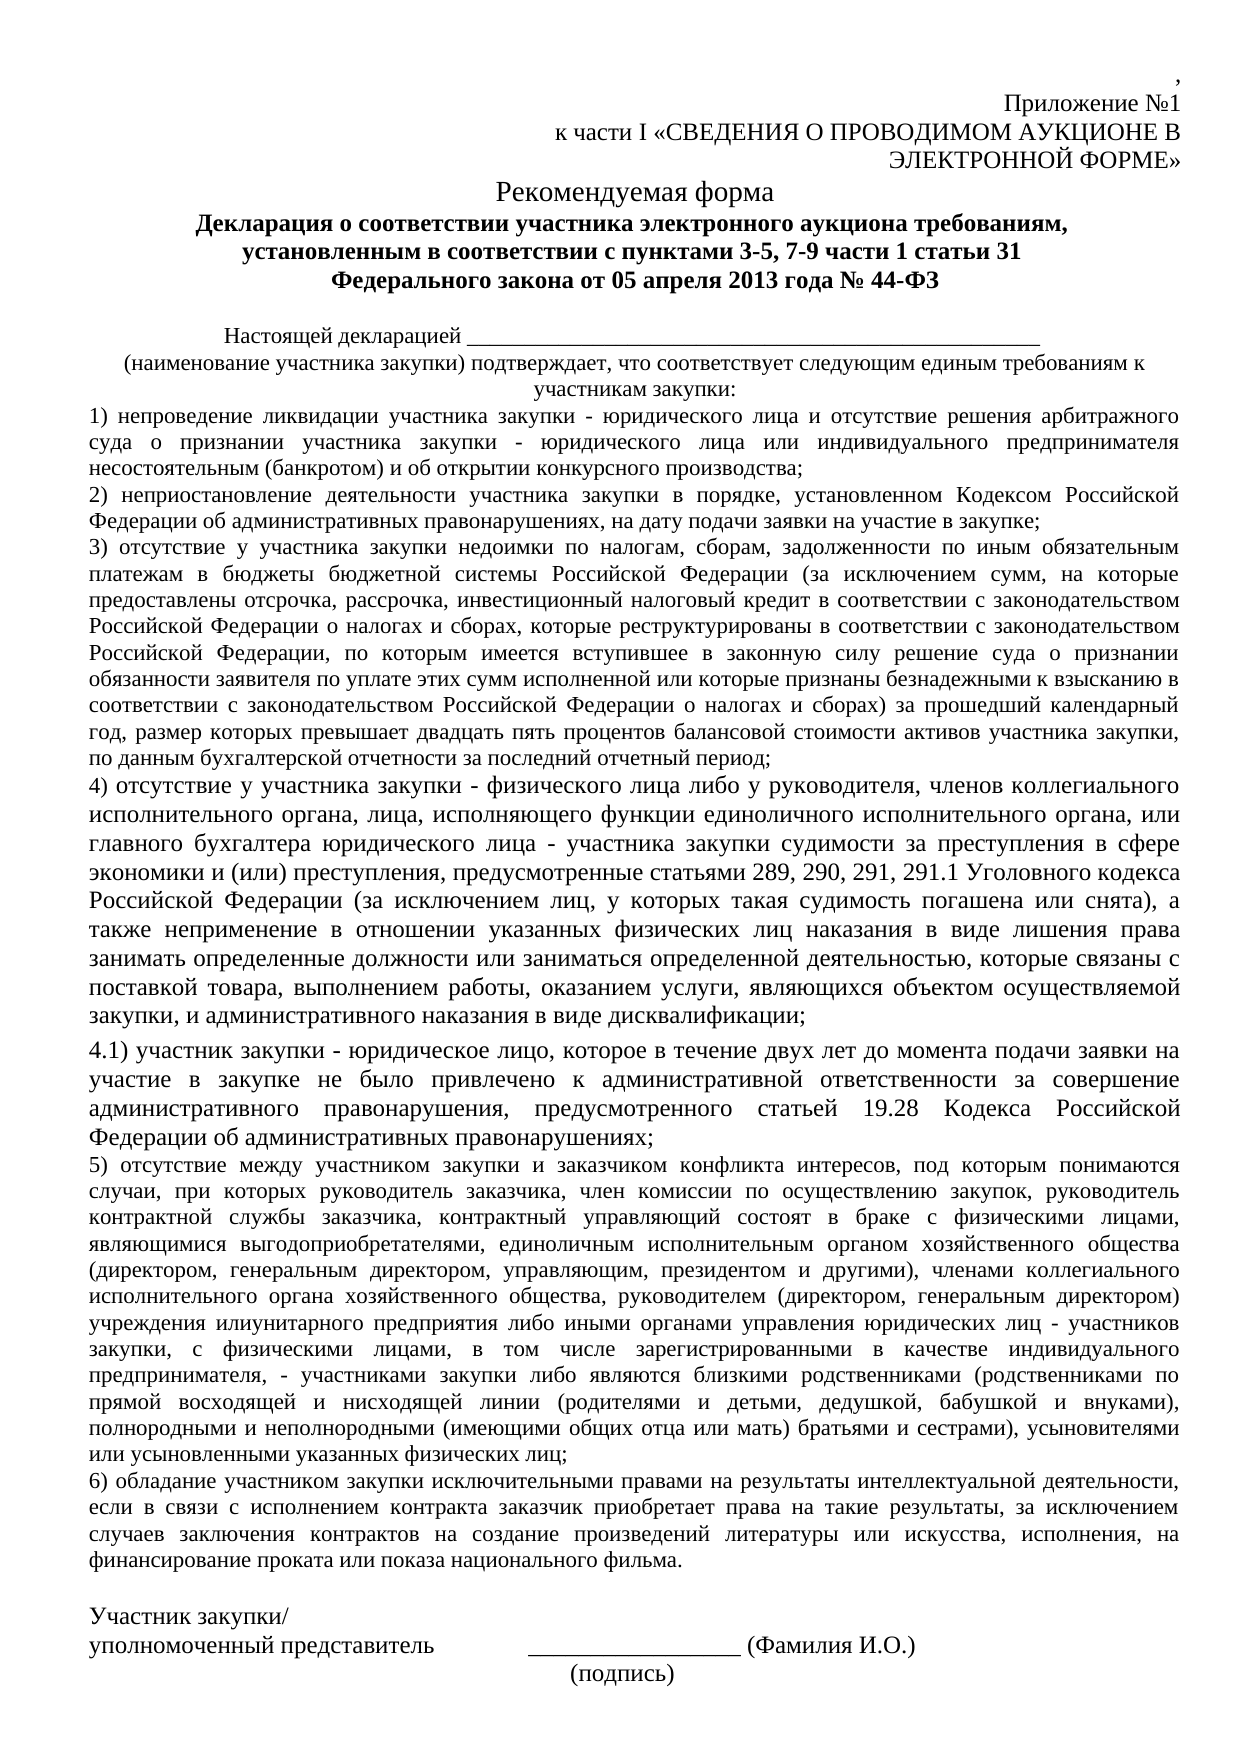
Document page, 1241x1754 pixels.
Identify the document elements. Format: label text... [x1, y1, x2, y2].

text 3) отсутствие у участника закупки недоимки по налогам, сборам, задолженности по иным обязательным платежам в бюджеты бюджетной системы Российской Федерации (за исключением сумм, на которые предоставлены отсрочка, рассрочка, инвестиционный налоговый кредит в соответствии с законодательством Российской Федерации о налогах и сборах, которые реструктурированы в соответствии с законодательством Российской Федерации, по которым имеется вступившее в законную силу решение суда о признании обязанности заявителя по уплате этих сумм исполненной или которые признаны безнадежными к взысканию в соответствии с законодательством Российской Федерации о налогах и сборах) за прошедший календарный год, размер которых превышает двадцать пять процентов балансовой стоимости активов участника закупки, по данным бухгалтерской отчетности за последний отчетный период; [89, 533, 1181, 771]
text 6) обладание участником закупки исключительными правами на результаты интеллектуальной деятельности, если в связи с исполнением контракта заказчик приобретает права на такие результаты, за исключением случаев заключения контрактов на создание произведений литературы или искусства, исполнения, на финансирование проката или показа национального фильма. [89, 1467, 1181, 1572]
text Приложение №1 [89, 88, 1181, 117]
text Участник закупки/ [89, 1601, 1181, 1630]
text уполномоченный представитель _________________ (Фамилия И.О.) [89, 1630, 1181, 1658]
text 1) непроведение ликвидации участника закупки - юридического лица и отсутствие решения арбитражного суда о признании участника закупки - юридического лица или индивидуального предпринимателя несостоятельным (банкротом) и об открытии конкурсного производства; [89, 402, 1181, 481]
text , [89, 59, 1181, 88]
text (подпись) [89, 1658, 1181, 1687]
text 4.1) участник закупки - юридическое лицо, которое в течение двух лет до момента подачи заявки на участие в закупке не было привлечено к административной ответственности за совершение административного правонарушения, предусмотренного статьей 19.28 Кодекса Российской Федерации об административных правонарушениях; [89, 1036, 1181, 1151]
text 5) отсутствие между участником закупки и заказчиком конфликта интересов, под которым понимаются случаи, при которых руководитель заказчика, член комиссии по осуществлению закупок, руководитель контрактной службы заказчика, контрактный управляющий состоят в браке с физическими лицами, являющимися выгодоприобретателями, единоличным исполнительным органом хозяйственного общества (директором, генеральным директором, управляющим, президентом и другими), членами коллегиального исполнительного органа хозяйственного общества, руководителем (директором, генеральным директором) учреждения илиунитарного предприятия либо иными органами управления юридических лиц - участников закупки, с физическими лицами, в том числе зарегистрированными в качестве индивидуального предпринимателя, - участниками закупки либо являются близкими родственниками (родственниками по прямой восходящей и нисходящей линии (родителями и детьми, дедушкой, бабушкой и внуками), полнородными и неполнородными (имеющими общих отца или мать) братьями и сестрами), усыновителями или усыновленными указанных физических лиц; [89, 1151, 1181, 1467]
text Декларация о соответствии участника электронного аукциона требованиям, установленным в соответствии с пунктами 3-5, 7-9 части 1 статьи 31 Федерального закона от 05 апреля 2013 года № 44-ФЗ Настоящей декларацией __________________________________________________ (наименование участника закупки) подтверждает, что соответствует следующим единым требованиям к участникам закупки: [89, 208, 1181, 402]
text Рекомендуемая форма [89, 174, 1181, 208]
text 4) отсутствие у участника закупки - физического лица либо у руководителя, членов коллегиального исполнительного органа, лица, исполняющего функции единоличного исполнительного органа, или главного бухгалтера юридического лица - участника закупки судимости за преступления в сфере экономики и (или) преступления, предусмотренные статьями 289, 290, 291, 291.1 Уголовного кодекса Российской Федерации (за исключением лиц, у которых такая судимость погашена или снята), а также неприменение в отношении указанных физических лиц наказания в виде лишения права занимать определенные должности или заниматься определенной деятельностью, которые связаны с поставкой товара, выполнением работы, оказанием услуги, являющихся объектом осуществляемой закупки, и административного наказания в виде дисквалификации; [89, 771, 1181, 1029]
text 2) неприостановление деятельности участника закупки в порядке, установленном Кодексом Российской Федерации об административных правонарушениях, на дату подачи заявки на участие в закупке; [89, 481, 1181, 533]
text к части I «СВЕДЕНИЯ О ПРОВОДИМОМ АУКЦИОНЕ В ЭЛЕКТРОННОЙ ФОРМЕ» [89, 117, 1181, 174]
